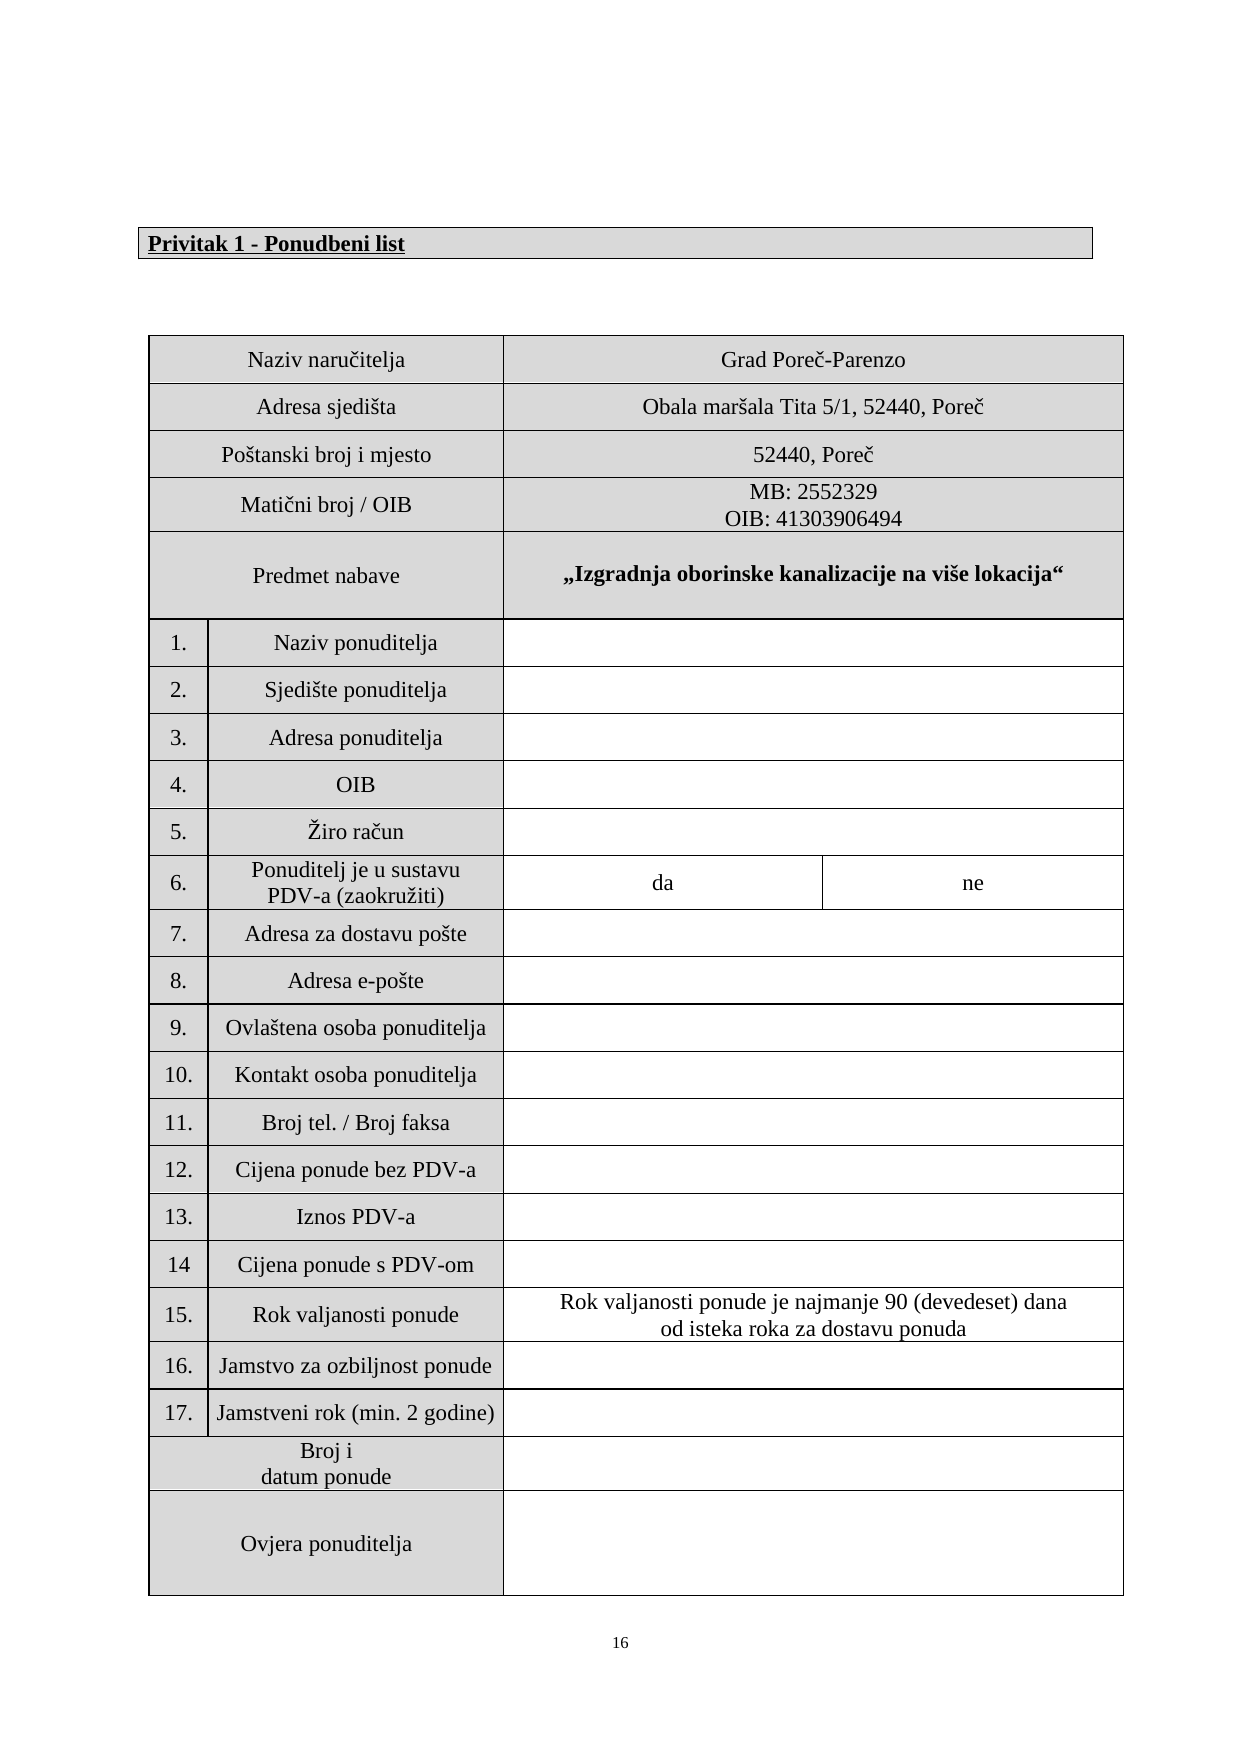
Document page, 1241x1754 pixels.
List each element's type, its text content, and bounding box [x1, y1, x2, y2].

table_cell 9. [150, 1005, 207, 1051]
table_cell Rok valjanosti ponude je najmanje 90 (devedeset) dana od isteka roka za dostavu ponuda [504, 1288, 1123, 1341]
table_cell Broj tel. / Broj faksa [209, 1099, 503, 1145]
table_cell 14 [150, 1241, 207, 1287]
table_cell [504, 1194, 1123, 1240]
table_cell 7. [150, 910, 207, 956]
table_cell ne [823, 856, 1123, 909]
table_cell Poštanski broj i mjesto [150, 431, 503, 477]
table_cell [504, 1005, 1123, 1051]
table_header Naziv naručitelja [150, 336, 503, 382]
table_cell [504, 1146, 1123, 1192]
table_cell OIB [209, 761, 503, 807]
table_cell [504, 1241, 1123, 1287]
table_cell 5. [150, 809, 207, 855]
table_cell 3. [150, 714, 207, 760]
table_cell Ponuditelj je u sustavu PDV-a (zaokružiti) [209, 856, 503, 909]
table_header Grad Poreč-Parenzo [504, 336, 1123, 382]
table_cell Naziv ponuditelja [209, 620, 503, 666]
table_cell „Izgradnja oborinske kanalizacije na više lokacija“ [504, 532, 1123, 618]
table_cell 11. [150, 1099, 207, 1145]
table_cell [504, 761, 1123, 807]
table_cell Adresa ponuditelja [209, 714, 503, 760]
table_cell [504, 957, 1123, 1003]
table_cell [504, 910, 1123, 956]
table_cell Iznos PDV-a [209, 1194, 503, 1240]
table_cell 8. [150, 957, 207, 1003]
table_cell 1. [150, 620, 207, 666]
table_cell Žiro račun [209, 809, 503, 855]
table_cell [504, 1390, 1123, 1436]
table_cell Jamstveni rok (min. 2 godine) [209, 1390, 503, 1436]
table_cell Adresa za dostavu pošte [209, 910, 503, 956]
table_cell [504, 1491, 1123, 1595]
table_cell 10. [150, 1052, 207, 1098]
table_cell [504, 809, 1123, 855]
table_cell Cijena ponude bez PDV-a [209, 1146, 503, 1192]
table_cell Predmet nabave [150, 532, 503, 618]
table_cell Sjedište ponuditelja [209, 667, 503, 713]
table_cell Matični broj / OIB [150, 478, 503, 531]
table_cell Ovjera ponuditelja [150, 1491, 503, 1595]
table_cell 15. [150, 1288, 207, 1341]
table_cell Adresa e-pošte [209, 957, 503, 1003]
table_cell 12. [150, 1146, 207, 1192]
table_cell 4. [150, 761, 207, 807]
table_cell [504, 714, 1123, 760]
table_cell 6. [150, 856, 207, 909]
table_cell [504, 1342, 1123, 1388]
table_cell 17. [150, 1390, 207, 1436]
table_cell Kontakt osoba ponuditelja [209, 1052, 503, 1098]
table_cell [504, 667, 1123, 713]
table_cell Obala maršala Tita 5/1, 52440, Poreč [504, 384, 1123, 430]
table_cell Adresa sjedišta [150, 384, 503, 430]
table_cell Rok valjanosti ponude [209, 1288, 503, 1341]
table_cell 16. [150, 1342, 207, 1388]
table_cell [504, 1437, 1123, 1489]
table_cell [504, 1052, 1123, 1098]
table_cell 2. [150, 667, 207, 713]
table_cell Cijena ponude s PDV-om [209, 1241, 503, 1287]
table_cell 13. [150, 1194, 207, 1240]
table_cell [504, 1099, 1123, 1145]
table_cell da [504, 856, 822, 909]
text Privitak 1 - Ponudbeni list [139, 228, 1092, 258]
table_cell MB: 2552329 OIB: 41303906494 [504, 478, 1123, 531]
table_cell [504, 620, 1123, 666]
table_cell 52440, Poreč [504, 431, 1123, 477]
table_cell Jamstvo za ozbiljnost ponude [209, 1342, 503, 1388]
table_cell Broj i datum ponude [150, 1437, 503, 1489]
table_cell Ovlaštena osoba ponuditelja [209, 1005, 503, 1051]
